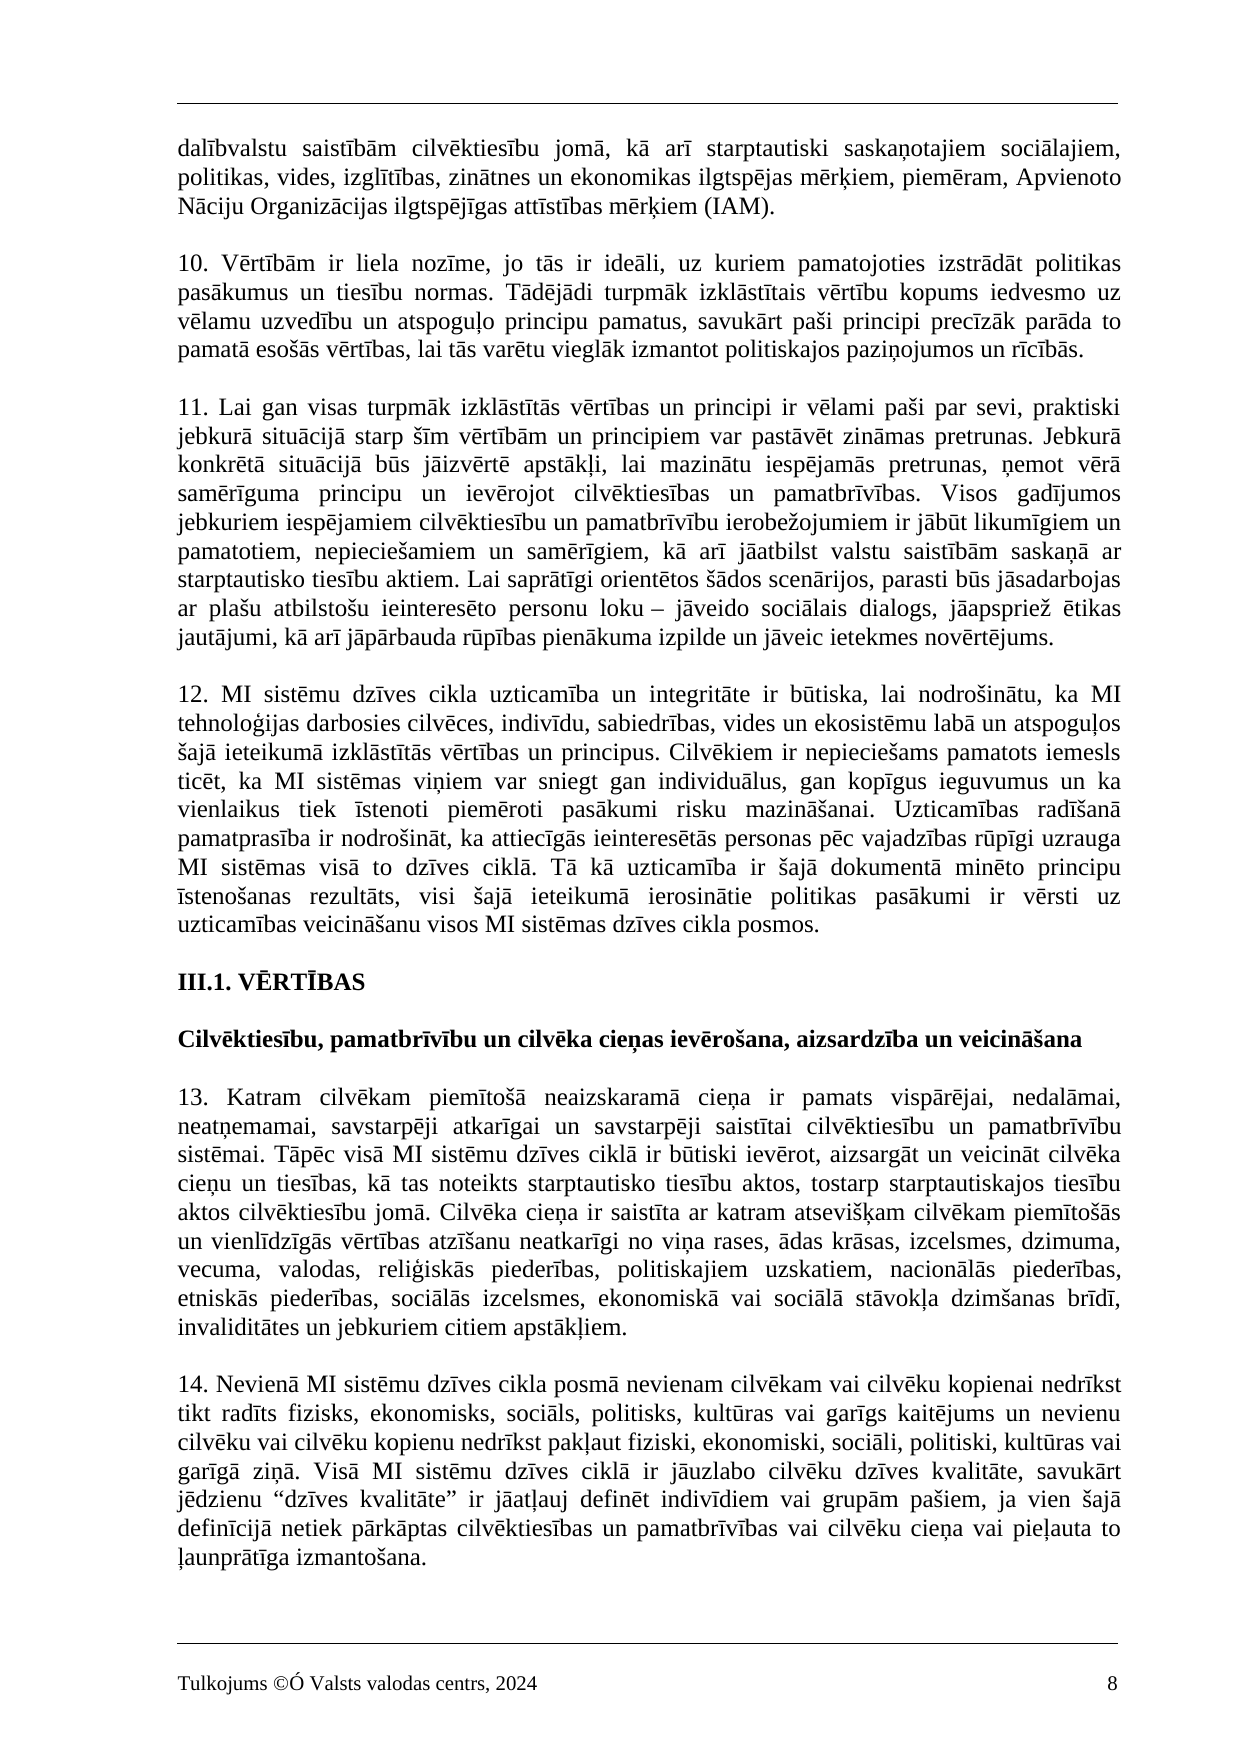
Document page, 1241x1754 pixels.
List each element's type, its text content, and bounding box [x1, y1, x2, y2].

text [177, 133, 1122, 219]
text III.1. VĒRTĪBAS [177, 967, 1122, 996]
list 12. MI sistēmu dzīves cikla uzticamība un integritāte ir būtiska, lai nodrošinātu, ka MI tehnoloģijas darbosies cilvēces, indivīdu, sabiedrības, vides un ekosistēmu labā un atspoguļos šajā ieteikumā izklāstītās vērtības un principus. Cilvēkiem ir nepieciešams pamatots iemesls ticēt, ka MI sistēmas viņiem var sniegt gan individuālus, gan kopīgus ieguvumus un ka vienlaikus tiek īstenoti piemēroti pasākumi risku mazināšanai. Uzticamības radīšanā pamatprasība ir nodrošināt, ka attiecīgās ieinteresētās personas pēc vajadzības rūpīgi uzrauga MI sistēmas visā to dzīves ciklā. Tā kā uzticamība ir šajā dokumentā minēto principu īstenošanas rezultāts, visi šajā ieteikumā ierosinātie politikas pasākumi ir vērsti uz uzticamības veicināšanu visos MI sistēmas dzīves cikla posmos. [177, 679, 1122, 938]
list 13. Katram cilvēkam piemītošā neaizskaramā cieņa ir pamats vispārējai, nedalāmai, neatņemamai, savstarpēji atkarīgai un savstarpēji saistītai cilvēktiesību un pamatbrīvību sistēmai. Tāpēc visā MI sistēmu dzīves ciklā ir būtiski ievērot, aizsargāt un veicināt cilvēka cieņu un tiesības, kā tas noteikts starptautisko tiesību aktos, tostarp starptautiskajos tiesību aktos cilvēktiesību jomā. Cilvēka cieņa ir saistīta ar katram atsevišķam cilvēkam piemītošās un vienlīdzīgās vērtības atzīšanu neatkarīgi no viņa rases, ādas krāsas, izcelsmes, dzimuma, vecuma, valodas, reliģiskās piederības, politiskajiem uzskatiem, nacionālās piederības, etniskās piederības, sociālās izcelsmes, ekonomiskā vai sociālā stāvokļa dzimšanas brīdī, invaliditātes un jebkuriem citiem apstākļiem. [177, 1082, 1122, 1341]
list 14. Nevienā MI sistēmu dzīves cikla posmā nevienam cilvēkam vai cilvēku kopienai nedrīkst tikt radīts fizisks, ekonomisks, sociāls, politisks, kultūras vai garīgs kaitējums un nevienu cilvēku vai cilvēku kopienu nedrīkst pakļaut fiziski, ekonomiski, sociāli, politiski, kultūras vai garīgā ziņā. Visā MI sistēmu dzīves ciklā ir jāuzlabo cilvēku dzīves kvalitāte, savukārt jēdzienu “dzīves kvalitāte” ir jāatļauj definēt indivīdiem vai grupām pašiem, ja vien šajā definīcijā netiek pārkāptas cilvēktiesības un pamatbrīvības vai cilvēku cieņa vai pieļauta to ļaunprātīga izmantošana. [177, 1369, 1122, 1571]
list 10. Vērtībām ir liela nozīme, jo tās ir ideāli, uz kuriem pamatojoties izstrādāt politikas pasākumus un tiesību normas. Tādējādi turpmāk izklāstītais vērtību kopums iedvesmo uz vēlamu uzvedību un atspoguļo principu pamatus, savukārt paši principi precīzāk parāda to pamatā esošās vērtības, lai tās varētu vieglāk izmantot politiskajos paziņojumos un rīcībās. [177, 248, 1122, 363]
text Cilvēktiesību, pamatbrīvību un cilvēka cieņas ievērošana, aizsardzība un veicināšana [177, 1024, 1122, 1053]
list 11. Lai gan visas turpmāk izklāstītās vērtības un principi ir vēlami paši par sevi, praktiski jebkurā situācijā starp šīm vērtībām un principiem var pastāvēt zināmas pretrunas. Jebkurā konkrētā situācijā būs jāizvērtē apstākļi, lai mazinātu iespējamās pretrunas, ņemot vērā samērīguma principu un ievērojot cilvēktiesības un pamatbrīvības. Visos gadījumos jebkuriem iespējamiem cilvēktiesību un pamatbrīvību ierobežojumiem ir jābūt likumīgiem un pamatotiem, nepieciešamiem un samērīgiem, kā arī jāatbilst valstu saistībām saskaņā ar starptautisko tiesību aktiem. Lai saprātīgi orientētos šādos scenārijos, parasti būs jāsadarbojas ar plašu atbilstošu ieinteresēto personu loku – jāveido sociālais dialogs, jāapspriež ētikas jautājumi, kā arī jāpārbauda rūpības pienākuma izpilde un jāveic ietekmes novērtējums. [177, 392, 1122, 651]
